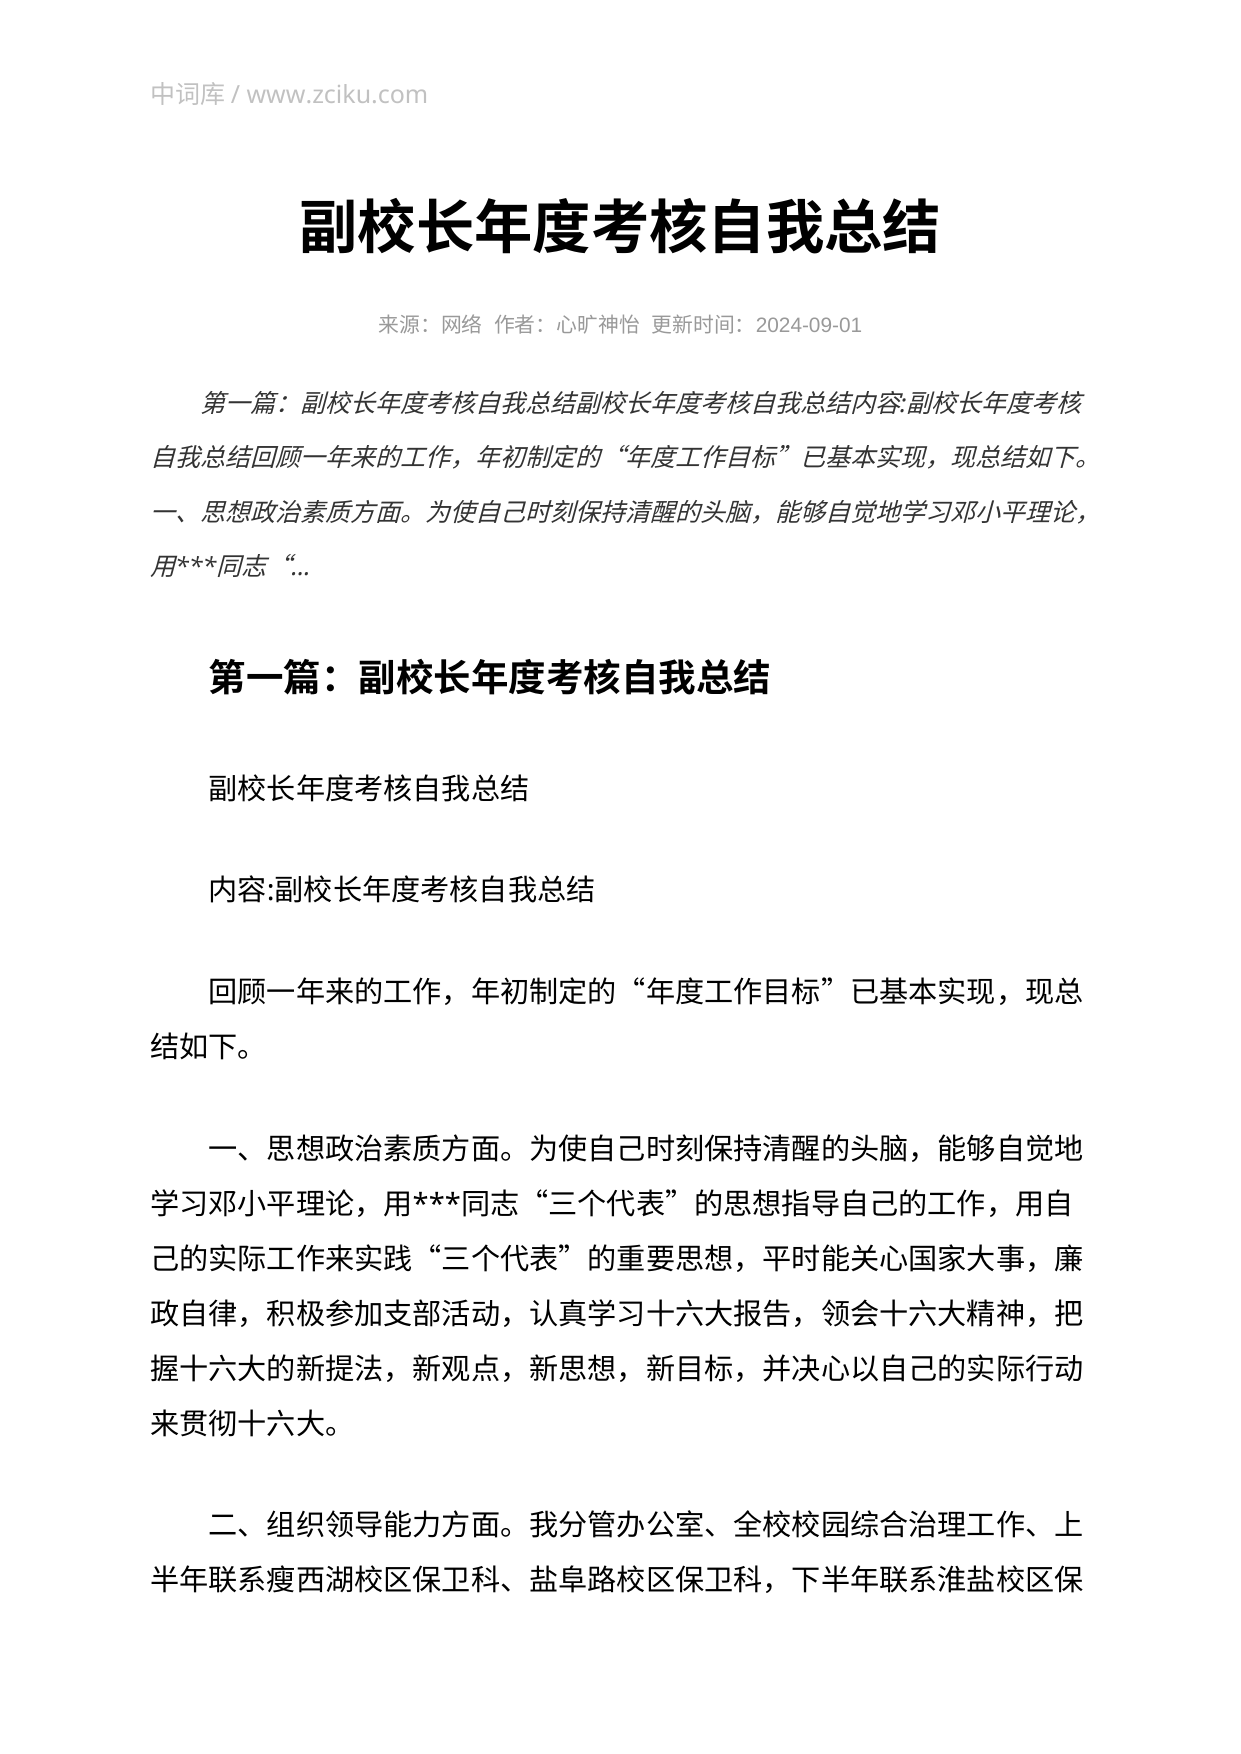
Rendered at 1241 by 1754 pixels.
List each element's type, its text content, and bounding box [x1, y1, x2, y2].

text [150, 1502, 1090, 1599]
subtitle 副校长年度考核自我总结 [150, 181, 1090, 266]
text 一、思想政治素质方面。为使自己时刻保持清醒的头脑，能够自觉地学习邓小平理论，用***同志“三个代表”的思想指导自己的工作，用自己的实际工作来实践“三个代表”的重要思想，平时能关心国家大事，廉政自律，积极参加支部活动，认真学习十六大报告，领会十六大精神，把握十六大的新提法，新观点，新思想，新目标，并决心以自己的实际行动来贯彻十六大。 [150, 1126, 1090, 1442]
text 回顾一年来的工作，年初制定的“年度工作目标”已基本实现，现总结如下。 [150, 969, 1090, 1066]
text 内容:副校长年度考核自我总结 [150, 867, 1090, 909]
text 第一篇：副校长年度考核自我总结 [150, 648, 1090, 702]
text 副校长年度考核自我总结 [150, 765, 1090, 807]
text 来源：网络 作者：心旷神怡 更新时间：2024-09-01 [150, 313, 1090, 337]
text 第一篇：副校长年度考核自我总结副校长年度考核自我总结内容:副校长年度考核自我总结回顾一年来的工作，年初制定的“年度工作目标”已基本实现，现总结如下。一、思想政治素质方面。为使自己时刻保持清醒的头脑，能够自觉地学习邓小平理论，用***同志“... [150, 383, 1090, 583]
